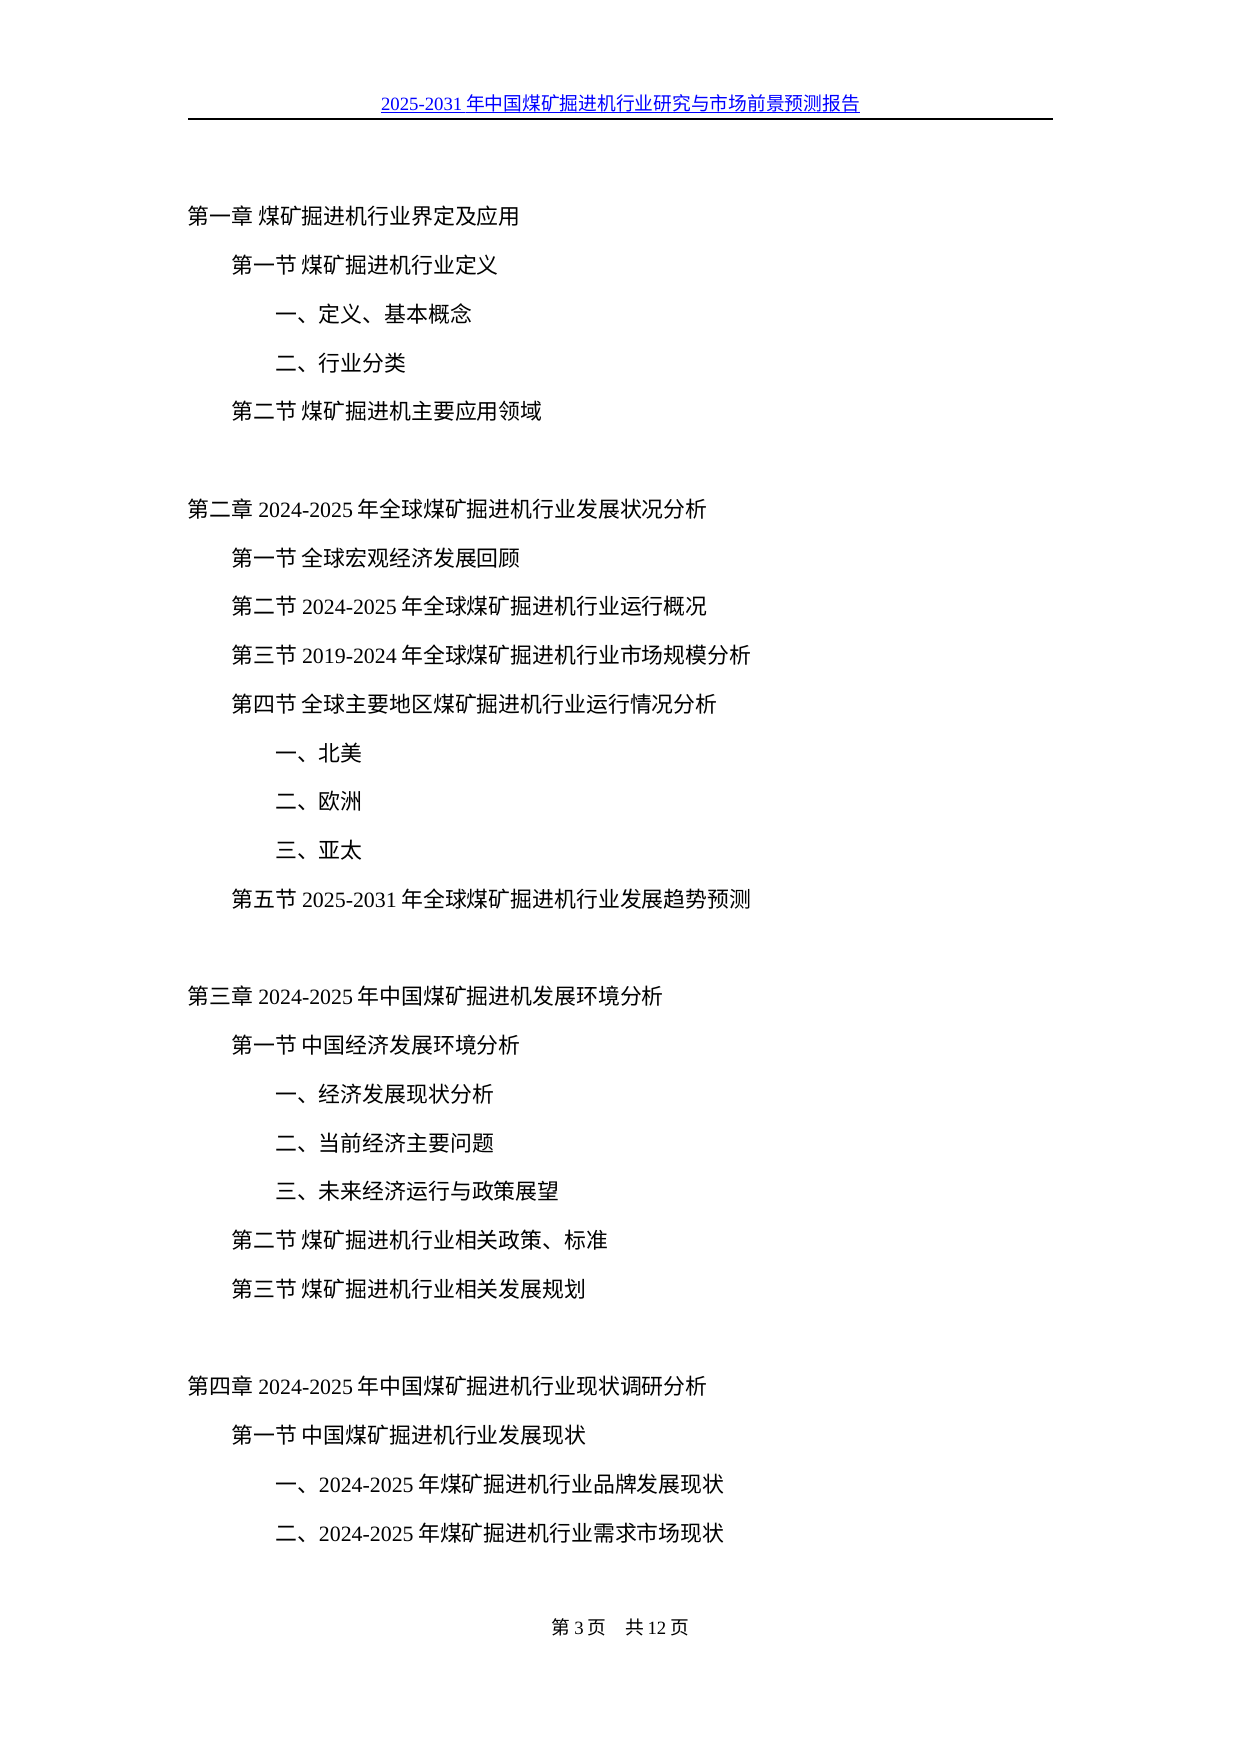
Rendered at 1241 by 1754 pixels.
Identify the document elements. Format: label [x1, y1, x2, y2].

text [187, 150, 1053, 1548]
